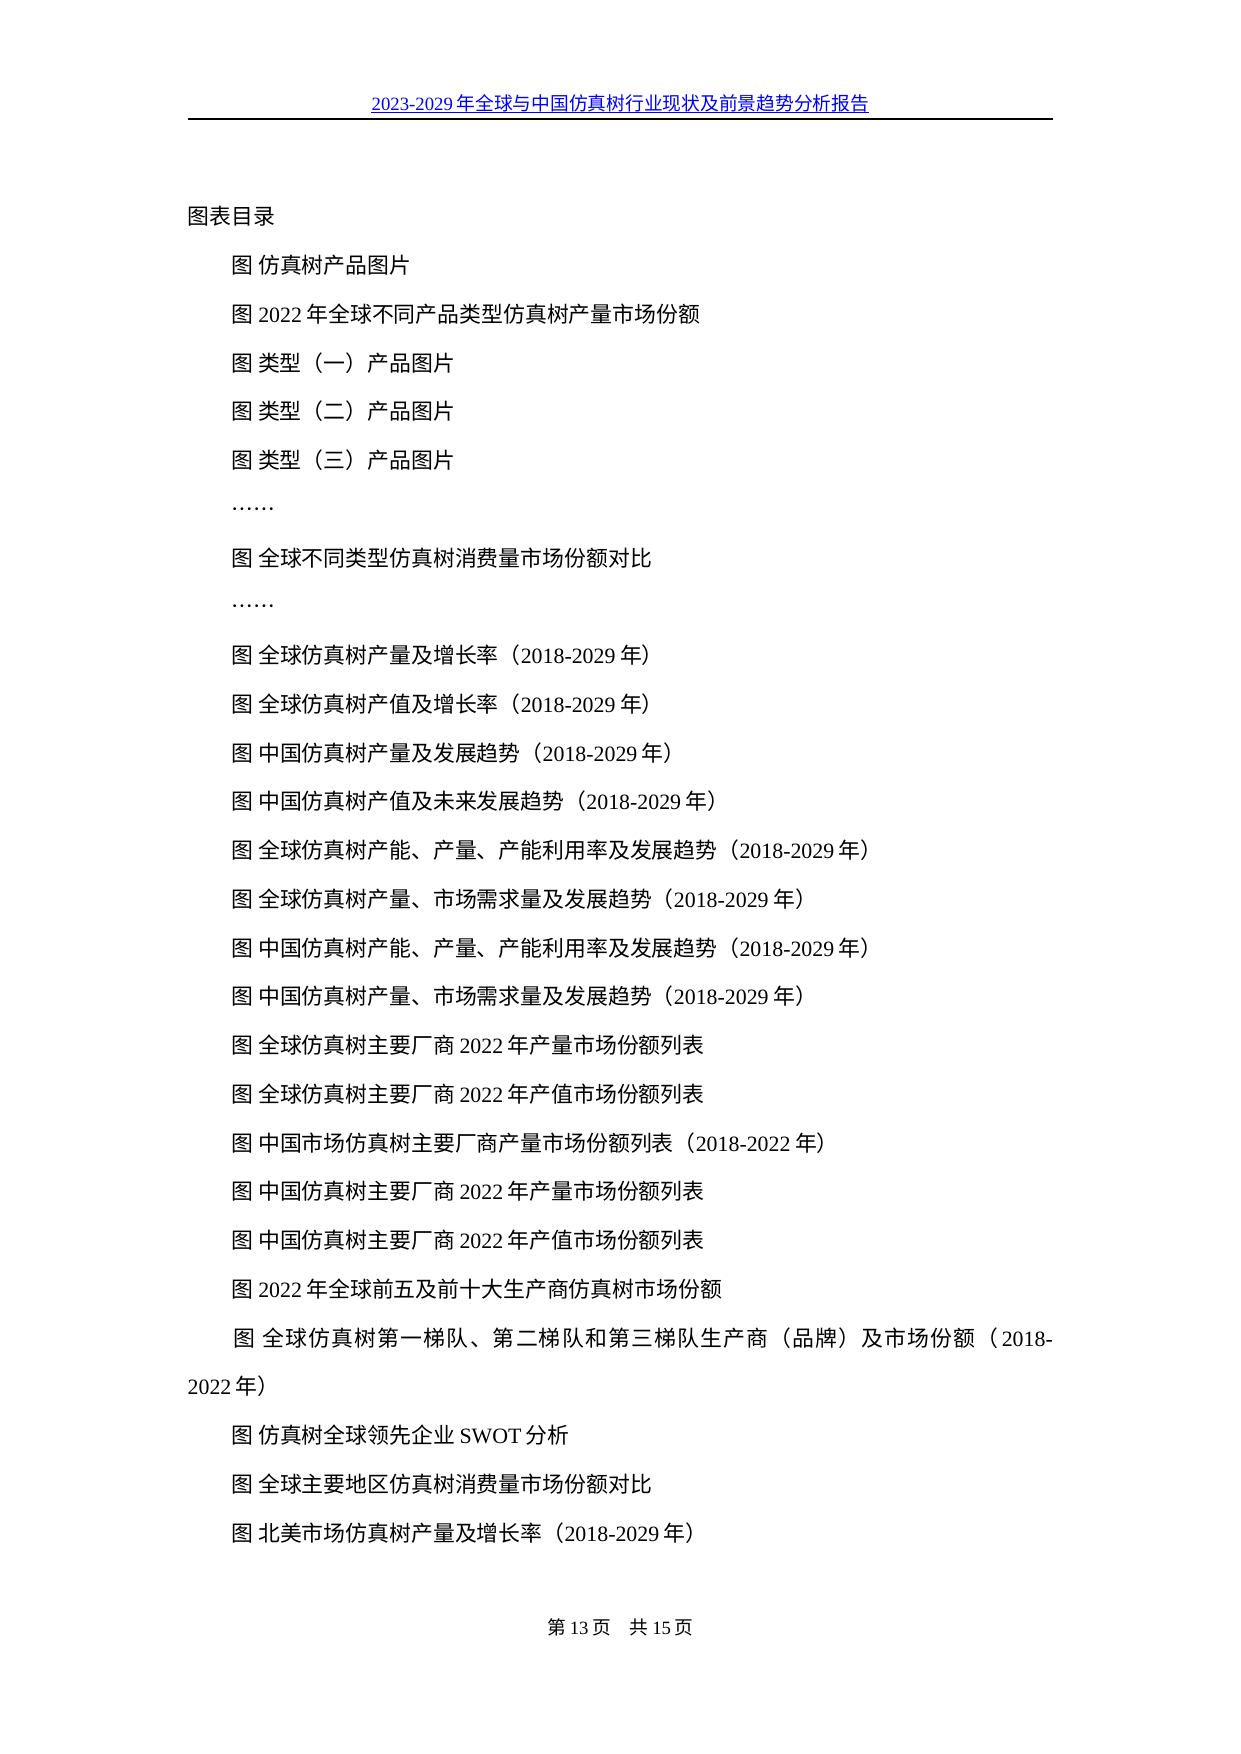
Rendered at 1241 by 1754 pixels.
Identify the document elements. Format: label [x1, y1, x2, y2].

text [187, 150, 1053, 1548]
